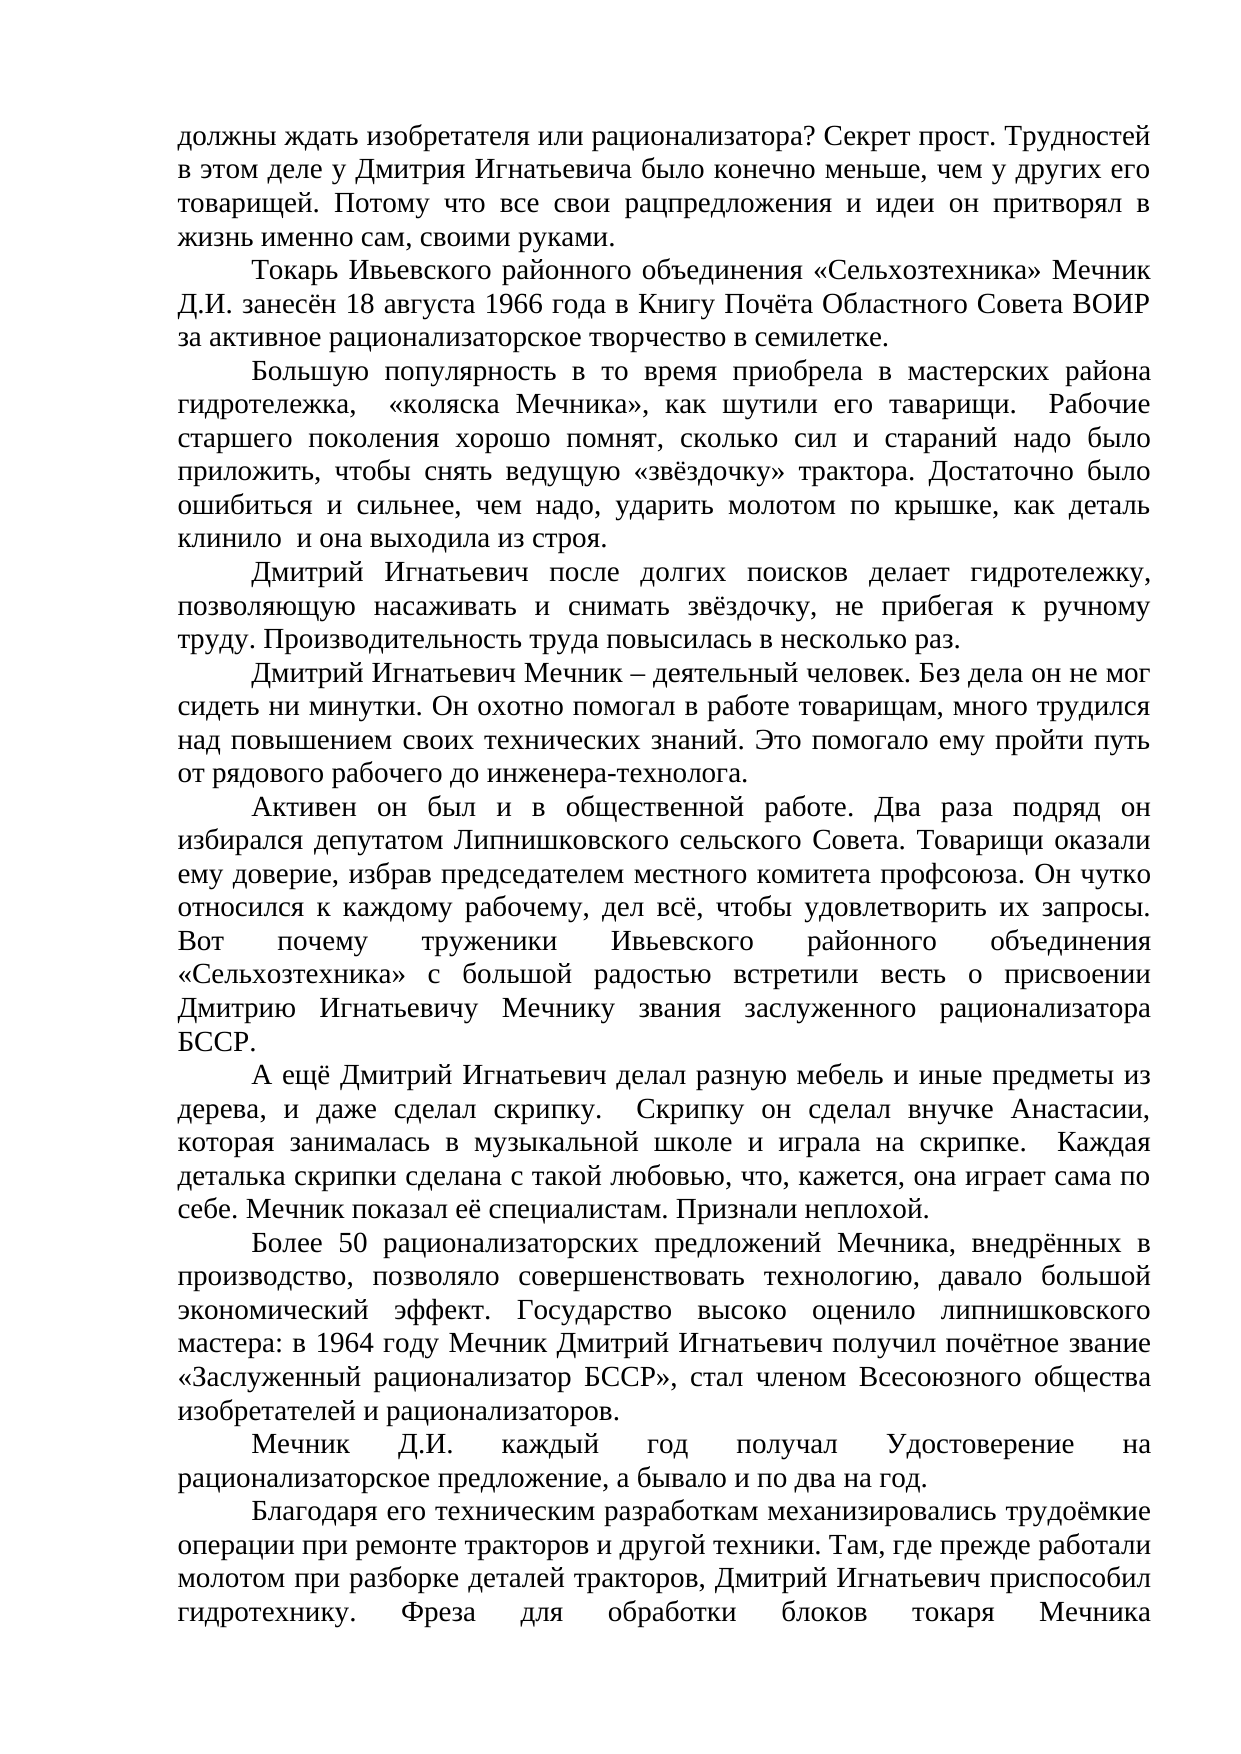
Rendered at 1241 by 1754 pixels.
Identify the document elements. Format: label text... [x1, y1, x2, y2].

text Токарь Ивьевского районного объединения «Сельхозтехника» Мечник Д.И. занесён 18 августа 1966 года в Книгу Почёта Областного Совета ВОИР за активное рационализаторское творчество в семилетке. [177, 252, 1152, 353]
text Дмитрий Игнатьевич после долгих поисков делает гидротележку, позволяющую насаживать и снимать звёздочку, не прибегая к ручному труду. Производительность труда повысилась в несколько раз. [177, 554, 1152, 655]
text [177, 118, 1152, 252]
text А ещё Дмитрий Игнатьевич делал разную мебель и иные предметы из дерева, и даже сделал скрипку. Скрипку он сделал внучке Анастасии, которая занималась в музыкальной школе и играла на скрипке. Каждая деталька скрипки сделана с такой любовью, что, кажется, она играет сама по себе. Мечник показал её специалистам. Признали неплохой. [177, 1057, 1152, 1225]
text Дмитрий Игнатьевич Мечник – деятельный человек. Без дела он не мог сидеть ни минутки. Он охотно помогал в работе товарищам, много трудился над повышением своих технических знаний. Это помогало ему пройти путь от рядового рабочего до инженера-технолога. [177, 655, 1152, 789]
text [177, 1493, 1152, 1627]
text Мечник Д.И. каждый год получал Удостоверение на рационализаторское предложение, а бывало и по два на год. [177, 1426, 1152, 1493]
text Более 50 рационализаторских предложений Мечника, внедрённых в производство, позволяло совершенствовать технологию, давало большой экономический эффект. Государство высоко оценило липнишковского мастера: в 1964 году Мечник Дмитрий Игнатьевич получил почётное звание «Заслуженный рационализатор БССР», стал членом Всесоюзного общества изобретателей и рационализаторов. [177, 1225, 1152, 1426]
text Активен он был и в общественной работе. Два раза подряд он избирался депутатом Липнишковского сельского Совета. Товарищи оказали ему доверие, избрав председателем местного комитета профсоюза. Он чутко относился к каждому рабочему, дел всё, чтобы удовлетворить их запросы. Вот почему труженики Ивьевского районного объединения «Сельхозтехника» с большой радостью встретили весть о присвоении Дмитрию Игнатьевичу Мечнику звания заслуженного рационализатора БССР. [177, 789, 1152, 1057]
text Большую популярность в то время приобрела в мастерских района гидротележка, «коляска Мечника», как шутили его таварищи. Рабочие старшего поколения хорошо помнят, сколько сил и стараний надо было приложить, чтобы снять ведущую «звёздочку» трактора. Достаточно было ошибиться и сильнее, чем надо, ударить молотом по крышке, как деталь клинило и она выходила из строя. [177, 353, 1152, 554]
